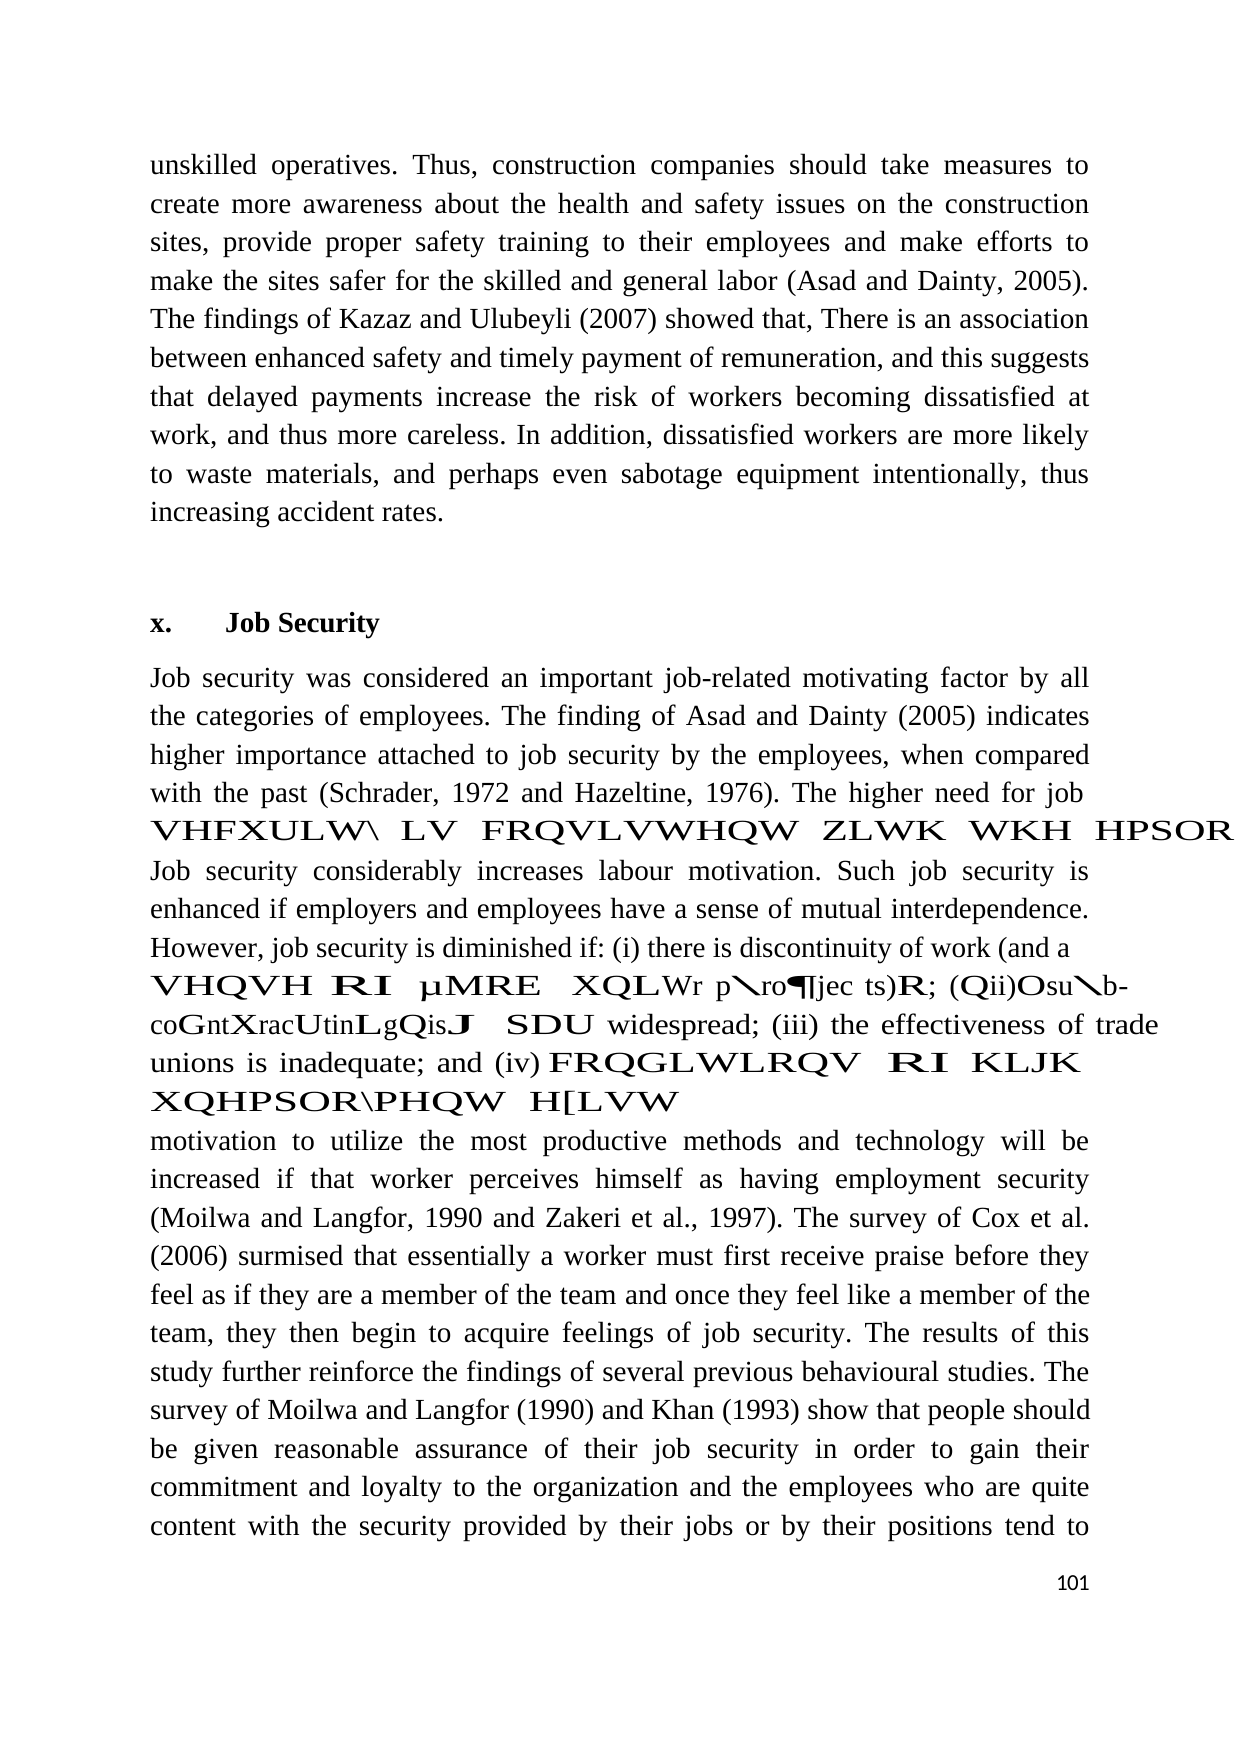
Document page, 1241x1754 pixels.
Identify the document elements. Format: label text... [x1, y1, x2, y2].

text Job security was considered an important job-related motivating factor by all the categories of employees. The finding of Asad and Dainty (2005) indicates higher importance attached to job security by the employees, when compared with the past (Schrader, 1972 and Hazeltine, 1976). The higher need for job [150, 660, 1091, 809]
text Job security considerably increases labour motivation. Such job security is enhanced if employers and employees have a sense of mutual interdependence. However, job security is diminished if: (i) there is discontinuity of work (and a [150, 853, 1090, 963]
text unskilled operatives. Thus, construction companies should take measures to create more awareness about the health and safety issues on the construction sites, provide proper safety training to their employees and make efforts to make the sites safer for the skilled and general labor (Asad and Dainty, 2005). The findings of Kazaz and Ulubeyli (2007) showed that, There is an association between enhanced safety and timely payment of remuneration, and this suggests that delayed payments increase the risk of workers becoming dissatisfied at work, and thus more careless. In addition, dissatisfied workers are more likely to waste materials, and perhaps even sabotage equipment intentionally, thus increasing accident rates. [150, 147, 1090, 528]
subtitle Job Security [150, 605, 1240, 638]
text VHFXULW\ LV FRQVLVWHQW ZLWK WKH HPSOR [150, 814, 1240, 848]
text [150, 1123, 1091, 1542]
text VHQVH RI µMRE XQLWr p\ro¶jec ts)R; (Qii)Osu\b- coGntXracUtinLgQisJ SDU widespread; (iii) the effectiveness of trade unions is inadequate; and (iv) FRQGLWLRQV RI KLJK XQHPSOR\PHQW H[LVW [150, 968, 1240, 1118]
